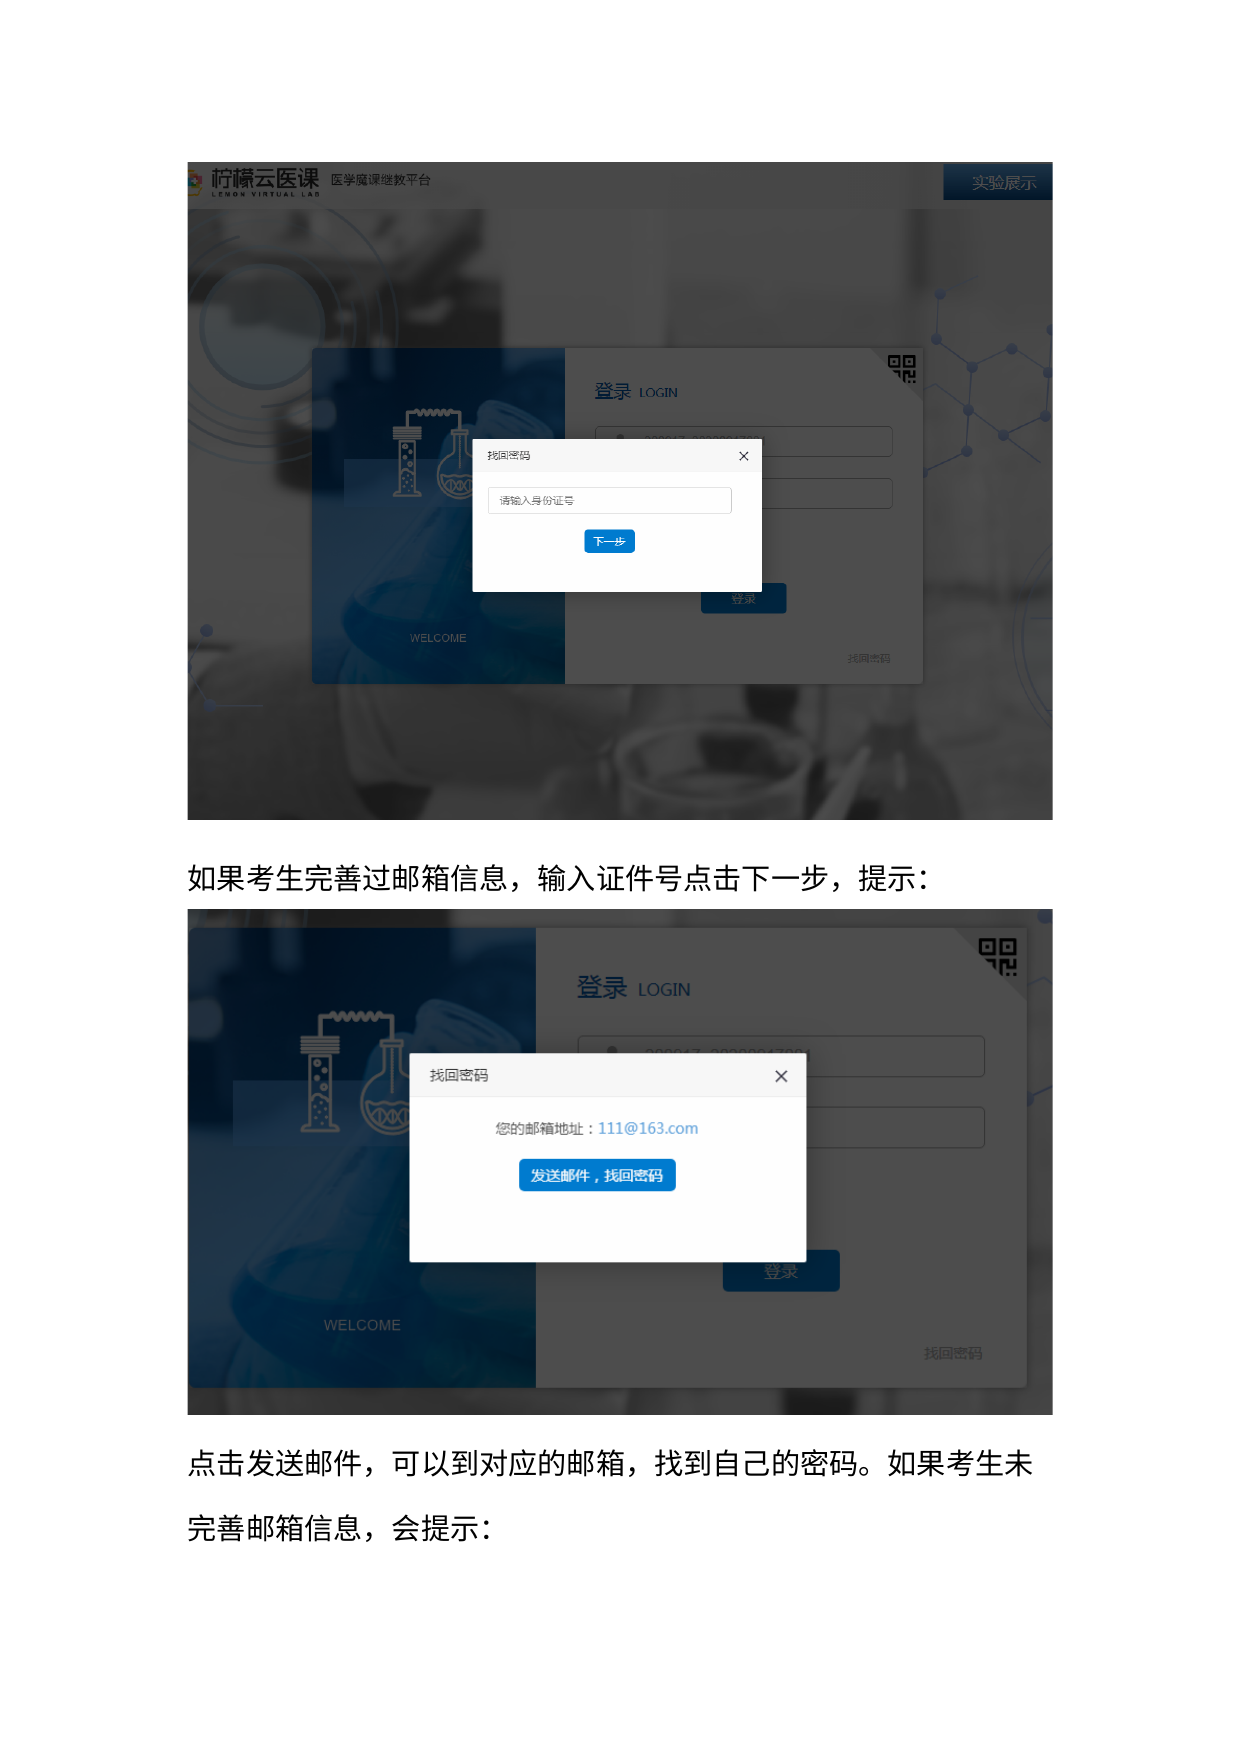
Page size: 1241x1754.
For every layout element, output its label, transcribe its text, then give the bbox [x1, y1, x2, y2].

text 如果考生完善过邮箱信息，输入证件号点击下一步，提示： [187, 844, 1053, 909]
picture [187, 162, 1053, 820]
picture [187, 909, 1053, 1415]
text 点击发送邮件，可以到对应的邮箱，找到自己的密码。如果考生未完善邮箱信息，会提示： [187, 1429, 1053, 1559]
